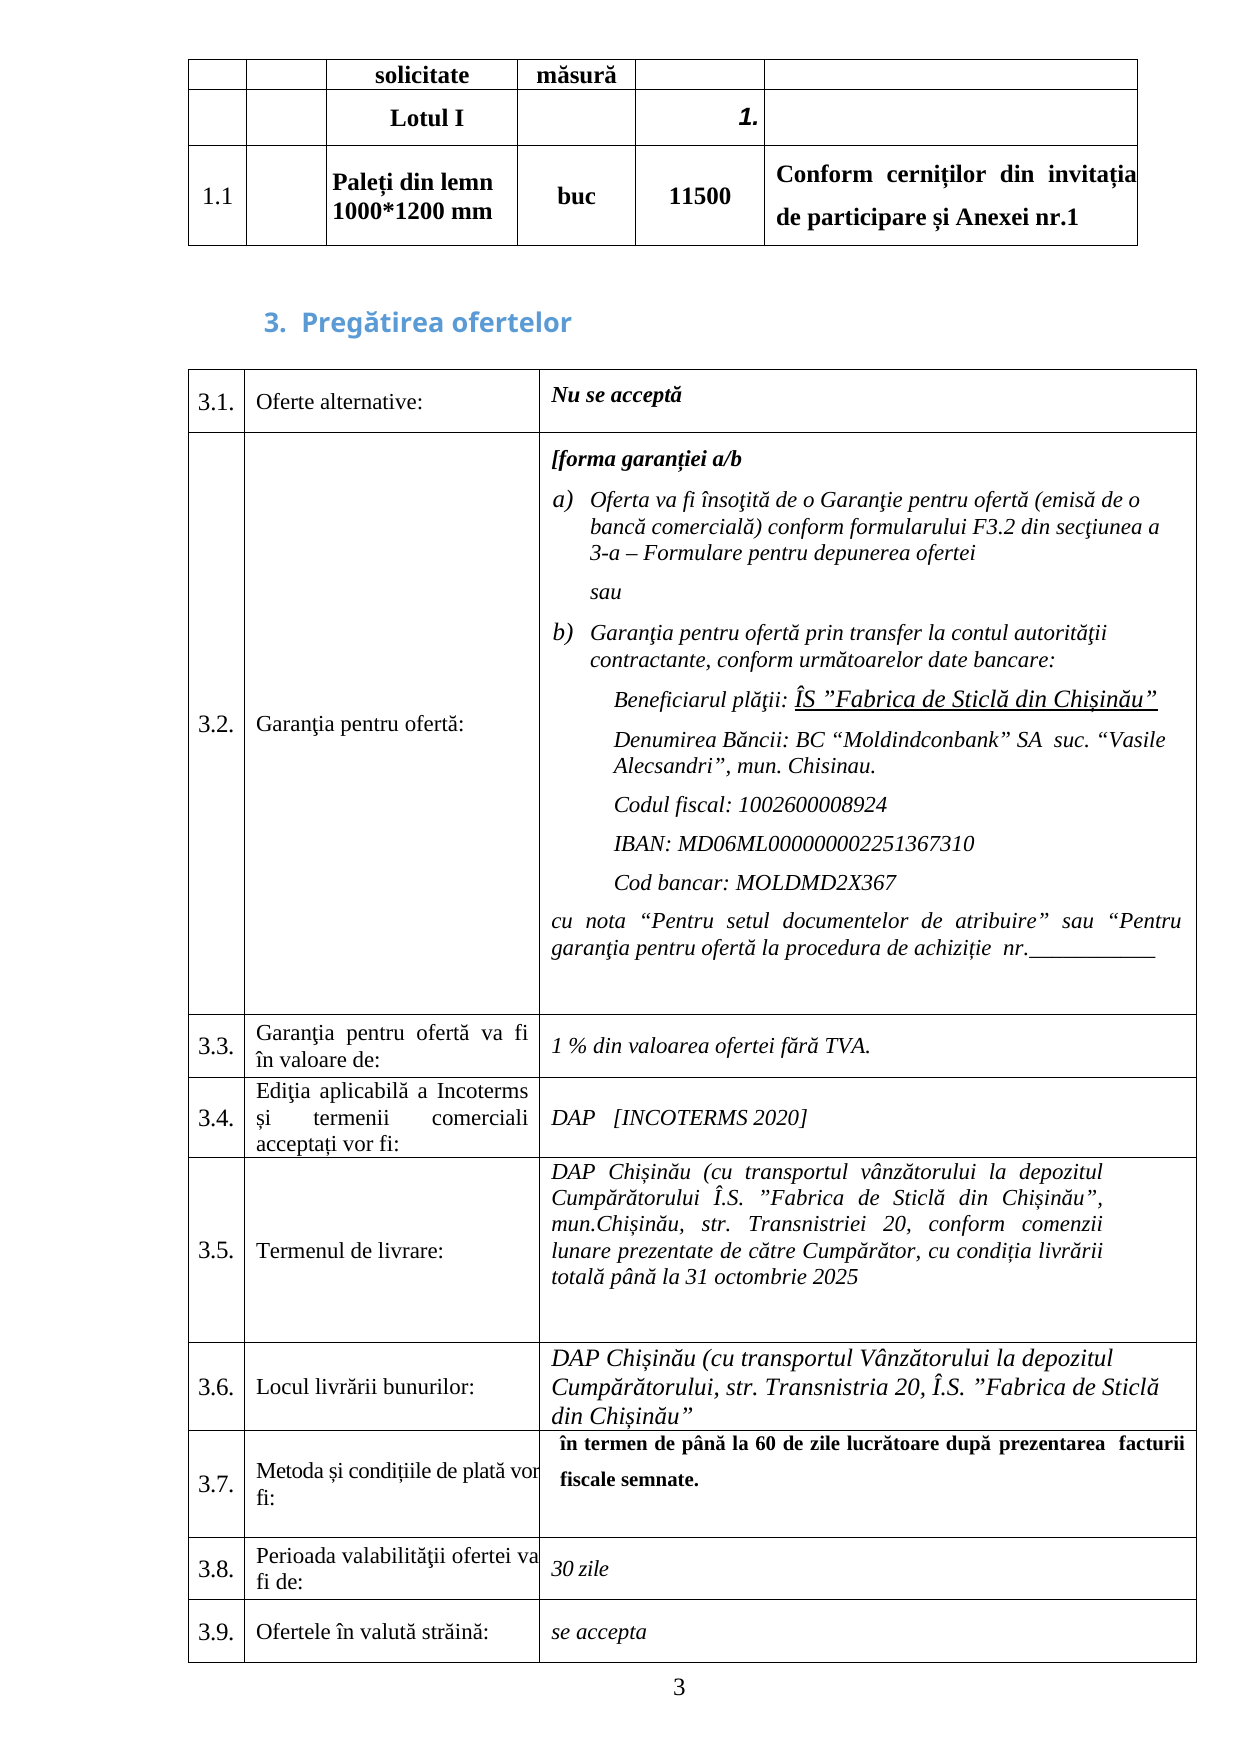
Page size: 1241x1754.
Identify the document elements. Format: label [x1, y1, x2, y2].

table_cell [177, 59, 1196, 1663]
